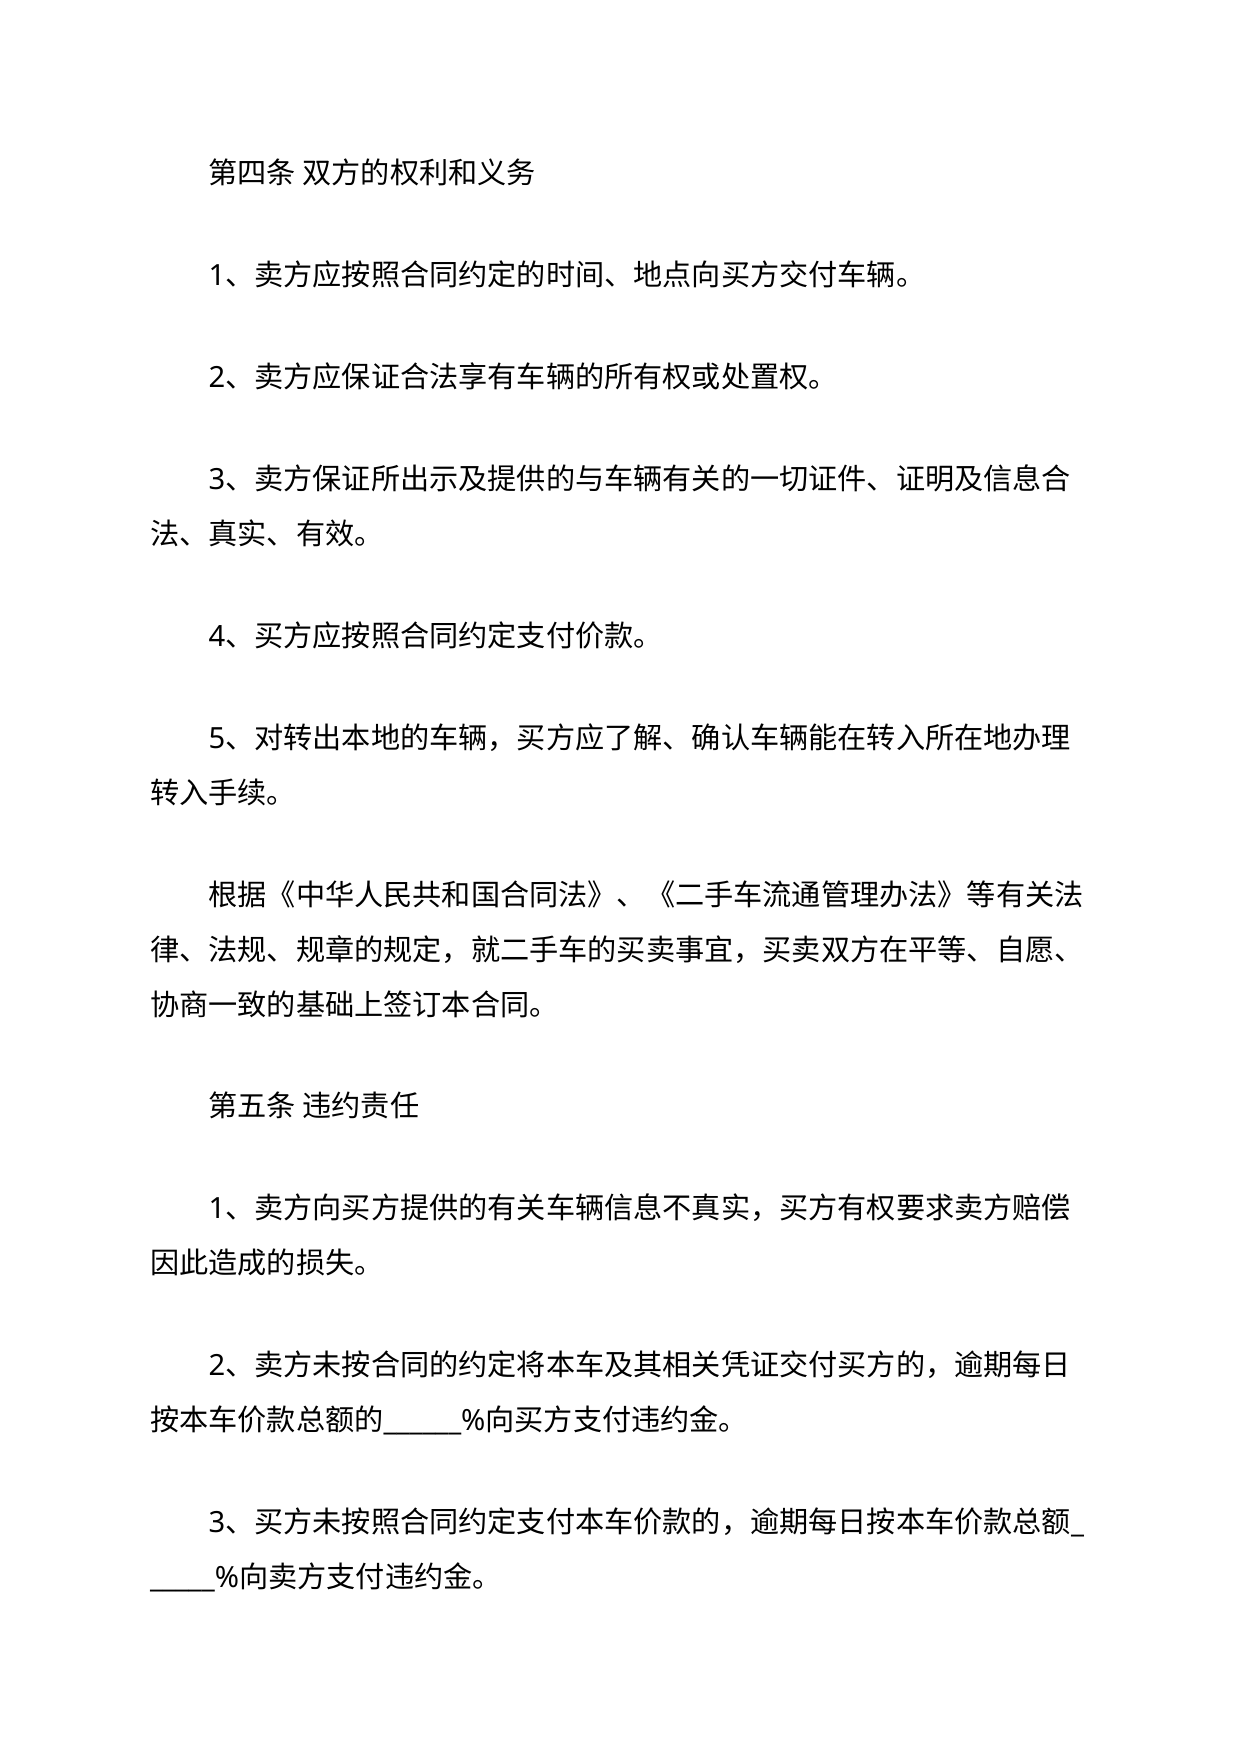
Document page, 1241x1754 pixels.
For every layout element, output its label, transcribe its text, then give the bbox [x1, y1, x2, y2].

text 4、买方应按照合同约定支付价款。 [150, 612, 1090, 655]
text 2、卖方未按合同的约定将本车及其相关凭证交付买方的，逾期每日按本车价款总额的______%向买方支付违约金。 [150, 1341, 1090, 1439]
text 根据《中华人民共和国合同法》、《二手车流通管理办法》等有关法律、法规、规章的规定，就二手车的买卖事宜，买卖双方在平等、自愿、协商一致的基础上签订本合同。 [150, 871, 1090, 1023]
text 3、卖方保证所出示及提供的与车辆有关的一切证件、证明及信息合法、真实、有效。 [150, 456, 1090, 553]
text 第五条 违约责任 [150, 1083, 1090, 1125]
text 1、卖方向买方提供的有关车辆信息不真实，买方有权要求卖方赔偿因此造成的损失。 [150, 1184, 1090, 1282]
text 2、卖方应保证合法享有车辆的所有权或处置权。 [150, 354, 1090, 396]
text 3、买方未按照合同约定支付本车价款的，逾期每日按本车价款总额______%向卖方支付违约金。 [150, 1498, 1090, 1596]
text 1、卖方应按照合同约定的时间、地点向买方交付车辆。 [150, 252, 1090, 294]
text 第四条 双方的权利和义务 [150, 150, 1090, 192]
text 5、对转出本地的车辆，买方应了解、确认车辆能在转入所在地办理转入手续。 [150, 714, 1090, 812]
